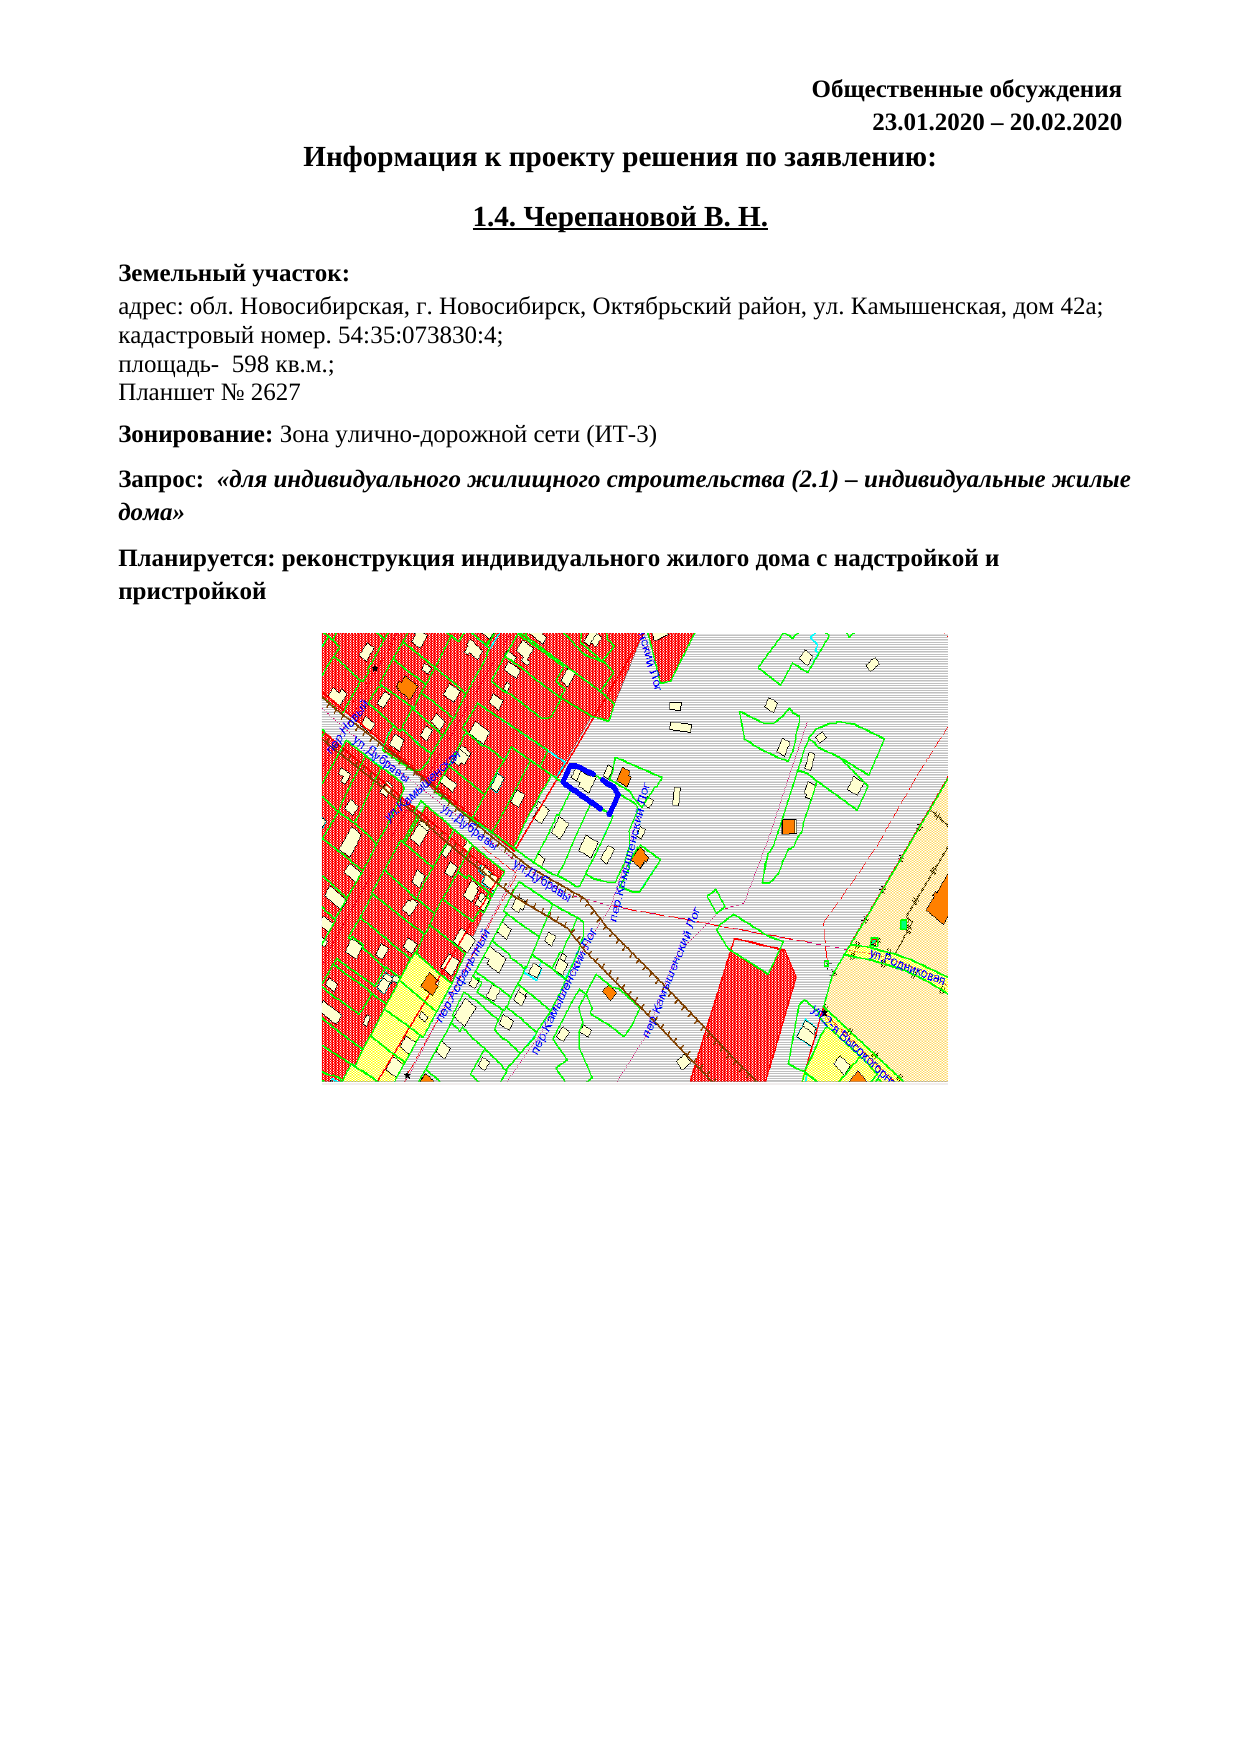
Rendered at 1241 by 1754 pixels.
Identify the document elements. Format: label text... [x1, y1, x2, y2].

picture [321, 633, 948, 1085]
text площадь- 598 кв.м.; [118, 349, 1152, 377]
text Земельный участок: [118, 258, 1152, 287]
text кадастровый номер. 54:35:073830:4; [118, 320, 1152, 349]
text Планшет № 2627 [118, 377, 1152, 406]
text Планируется: реконструкция индивидуального жилого дома с надстройкой и пристройкой [118, 543, 1152, 604]
text Запрос: «для индивидуального жилищного строительства (2.1) – индивидуальные жилые дома» [118, 464, 1152, 526]
text 1.4. Черепановой В. Н. [118, 199, 1122, 232]
text адрес: обл. Новосибирская, г. Новосибирск, Октябрьский район, ул. Камышенская, дом 42а; [118, 291, 1152, 320]
text Зонирование: Зона улично-дорожной сети (ИТ-3) [118, 419, 1152, 447]
text Информация к проекту решения по заявлению: [118, 139, 1122, 173]
